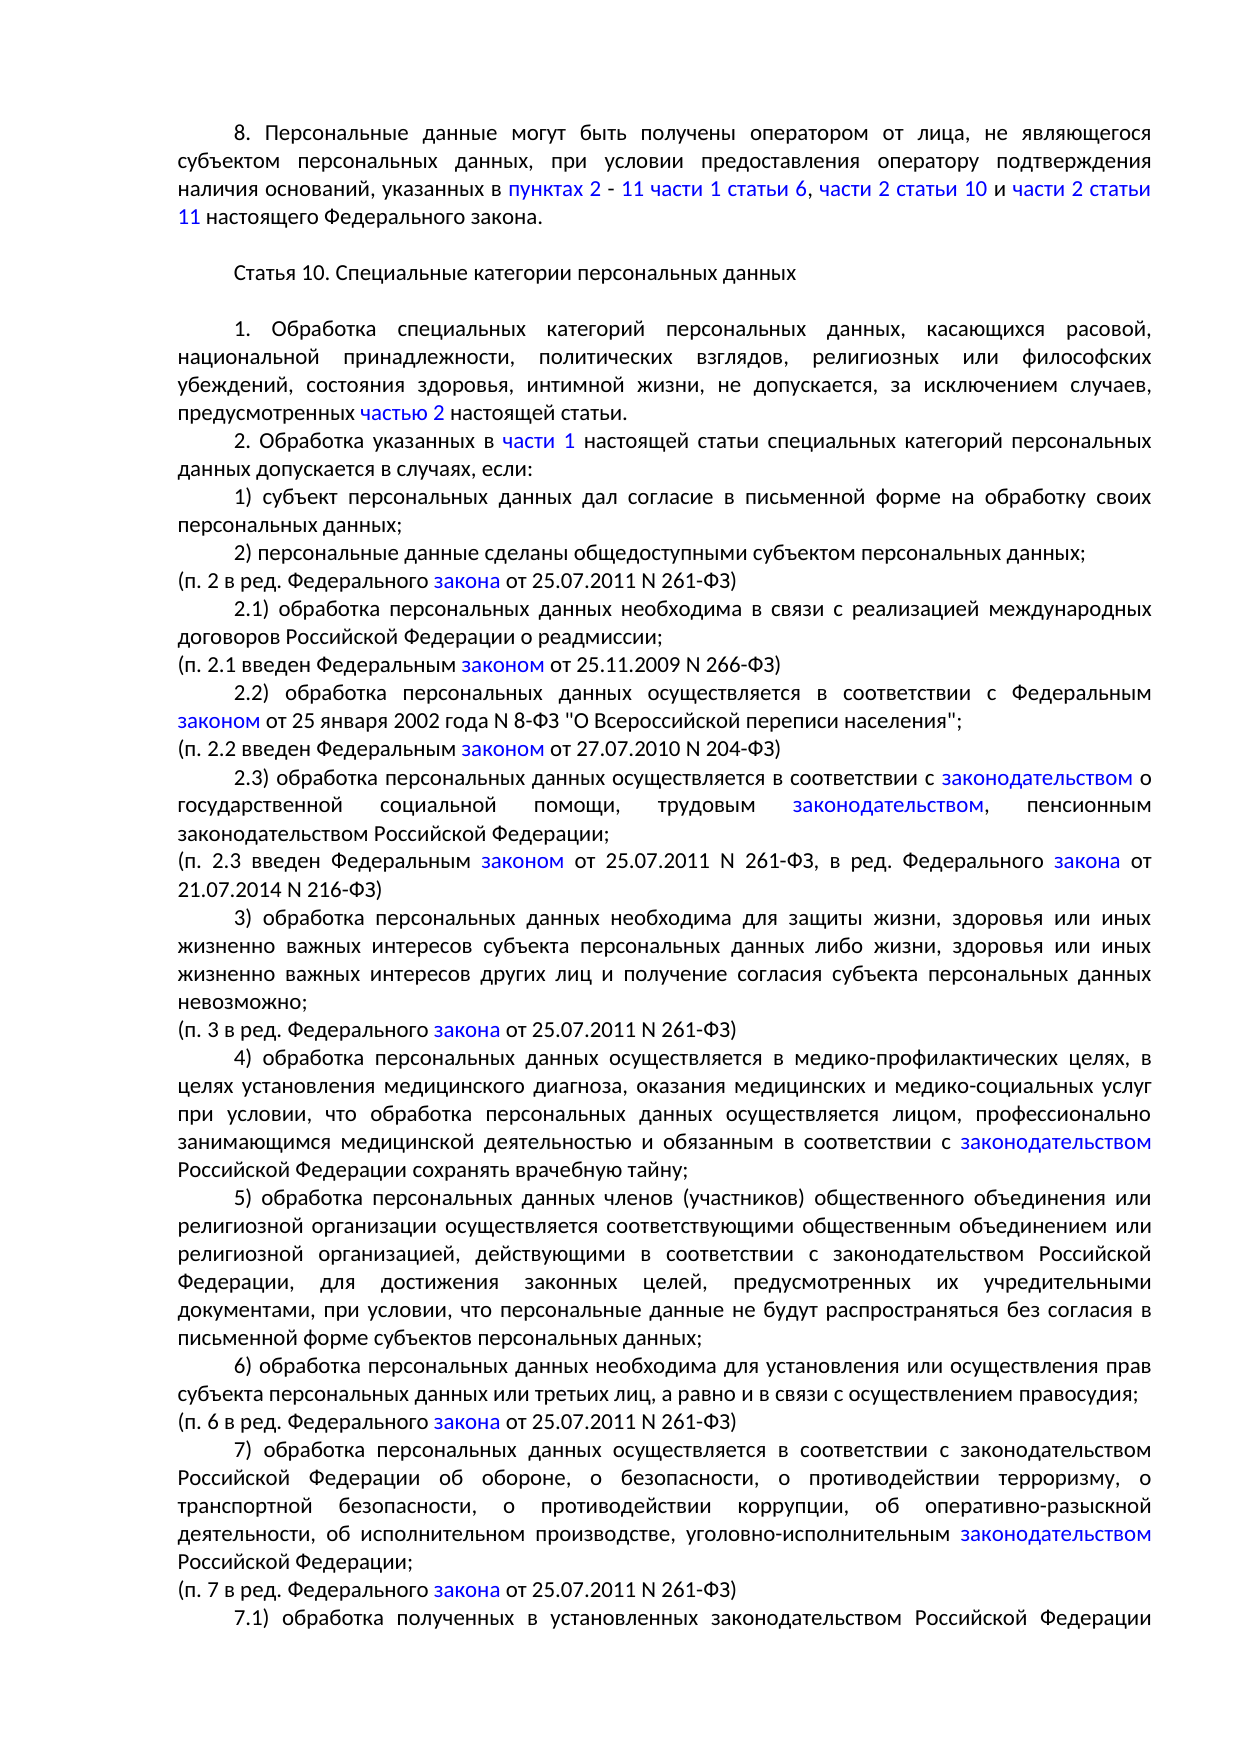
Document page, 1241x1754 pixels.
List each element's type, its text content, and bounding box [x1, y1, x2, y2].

text 7) обработка персональных данных осуществляется в соответствии с законодательством Российской Федерации об обороне, о безопасности, о противодействии терроризму, о транспортной безопасности, о противодействии коррупции, об оперативно-разыскной деятельности, об исполнительном производстве, уголовно-исполнительным законодательством Российской Федерации; [177, 1435, 1152, 1575]
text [177, 1603, 1152, 1631]
text 4) обработка персональных данных осуществляется в медико-профилактических целях, в целях установления медицинского диагноза, оказания медицинских и медико-социальных услуг при условии, что обработка персональных данных осуществляется лицом, профессионально занимающимся медицинской деятельностью и обязанным в соответствии с законодательством Российской Федерации сохранять врачебную тайну; [177, 1043, 1152, 1183]
text (п. 2 в ред. Федерального закона от 25.07.2011 N 261-ФЗ) [177, 566, 1152, 594]
text 8. Персональные данные могут быть получены оператором от лица, не являющегося субъектом персональных данных, при условии предоставления оператору подтверждения наличия оснований, указанных в пунктах 2 - 11 части 1 статьи 6, части 2 статьи 10 и части 2 статьи 11 настоящего Федерального закона. [177, 118, 1152, 230]
text 1. Обработка специальных категорий персональных данных, касающихся расовой, национальной принадлежности, политических взглядов, религиозных или философских убеждений, состояния здоровья, интимной жизни, не допускается, за исключением случаев, предусмотренных частью 2 настоящей статьи. [177, 314, 1152, 426]
text (п. 7 в ред. Федерального закона от 25.07.2011 N 261-ФЗ) [177, 1575, 1152, 1603]
text 2.3) обработка персональных данных осуществляется в соответствии с законодательством о государственной социальной помощи, трудовым законодательством, пенсионным законодательством Российской Федерации; [177, 763, 1152, 847]
text (п. 3 в ред. Федерального закона от 25.07.2011 N 261-ФЗ) [177, 1015, 1152, 1043]
text (п. 2.1 введен Федеральным законом от 25.11.2009 N 266-ФЗ) [177, 651, 1152, 678]
text 1) субъект персональных данных дал согласие в письменной форме на обработку своих персональных данных; [177, 482, 1152, 538]
text 6) обработка персональных данных необходима для установления или осуществления прав субъекта персональных данных или третьих лиц, а равно и в связи с осуществлением правосудия; [177, 1351, 1152, 1407]
text 5) обработка персональных данных членов (участников) общественного объединения или религиозной организации осуществляется соответствующими общественным объединением или религиозной организацией, действующими в соответствии с законодательством Российской Федерации, для достижения законных целей, предусмотренных их учредительными документами, при условии, что персональные данные не будут распространяться без согласия в письменной форме субъектов персональных данных; [177, 1183, 1152, 1351]
text 2.1) обработка персональных данных необходима в связи с реализацией международных договоров Российской Федерации о реадмиссии; [177, 594, 1152, 651]
text (п. 2.3 введен Федеральным законом от 25.07.2011 N 261-ФЗ, в ред. Федерального закона от 21.07.2014 N 216-ФЗ) [177, 847, 1152, 903]
text (п. 2.2 введен Федеральным законом от 27.07.2010 N 204-ФЗ) [177, 734, 1152, 763]
text (п. 6 в ред. Федерального закона от 25.07.2011 N 261-ФЗ) [177, 1407, 1152, 1435]
text 2. Обработка указанных в части 1 настоящей статьи специальных категорий персональных данных допускается в случаях, если: [177, 426, 1152, 482]
text Статья 10. Специальные категории персональных данных [177, 258, 1152, 286]
text 3) обработка персональных данных необходима для защиты жизни, здоровья или иных жизненно важных интересов субъекта персональных данных либо жизни, здоровья или иных жизненно важных интересов других лиц и получение согласия субъекта персональных данных невозможно; [177, 903, 1152, 1015]
text 2.2) обработка персональных данных осуществляется в соответствии с Федеральным законом от 25 января 2002 года N 8-ФЗ "О Всероссийской переписи населения"; [177, 678, 1152, 734]
text 2) персональные данные сделаны общедоступными субъектом персональных данных; [177, 538, 1152, 566]
